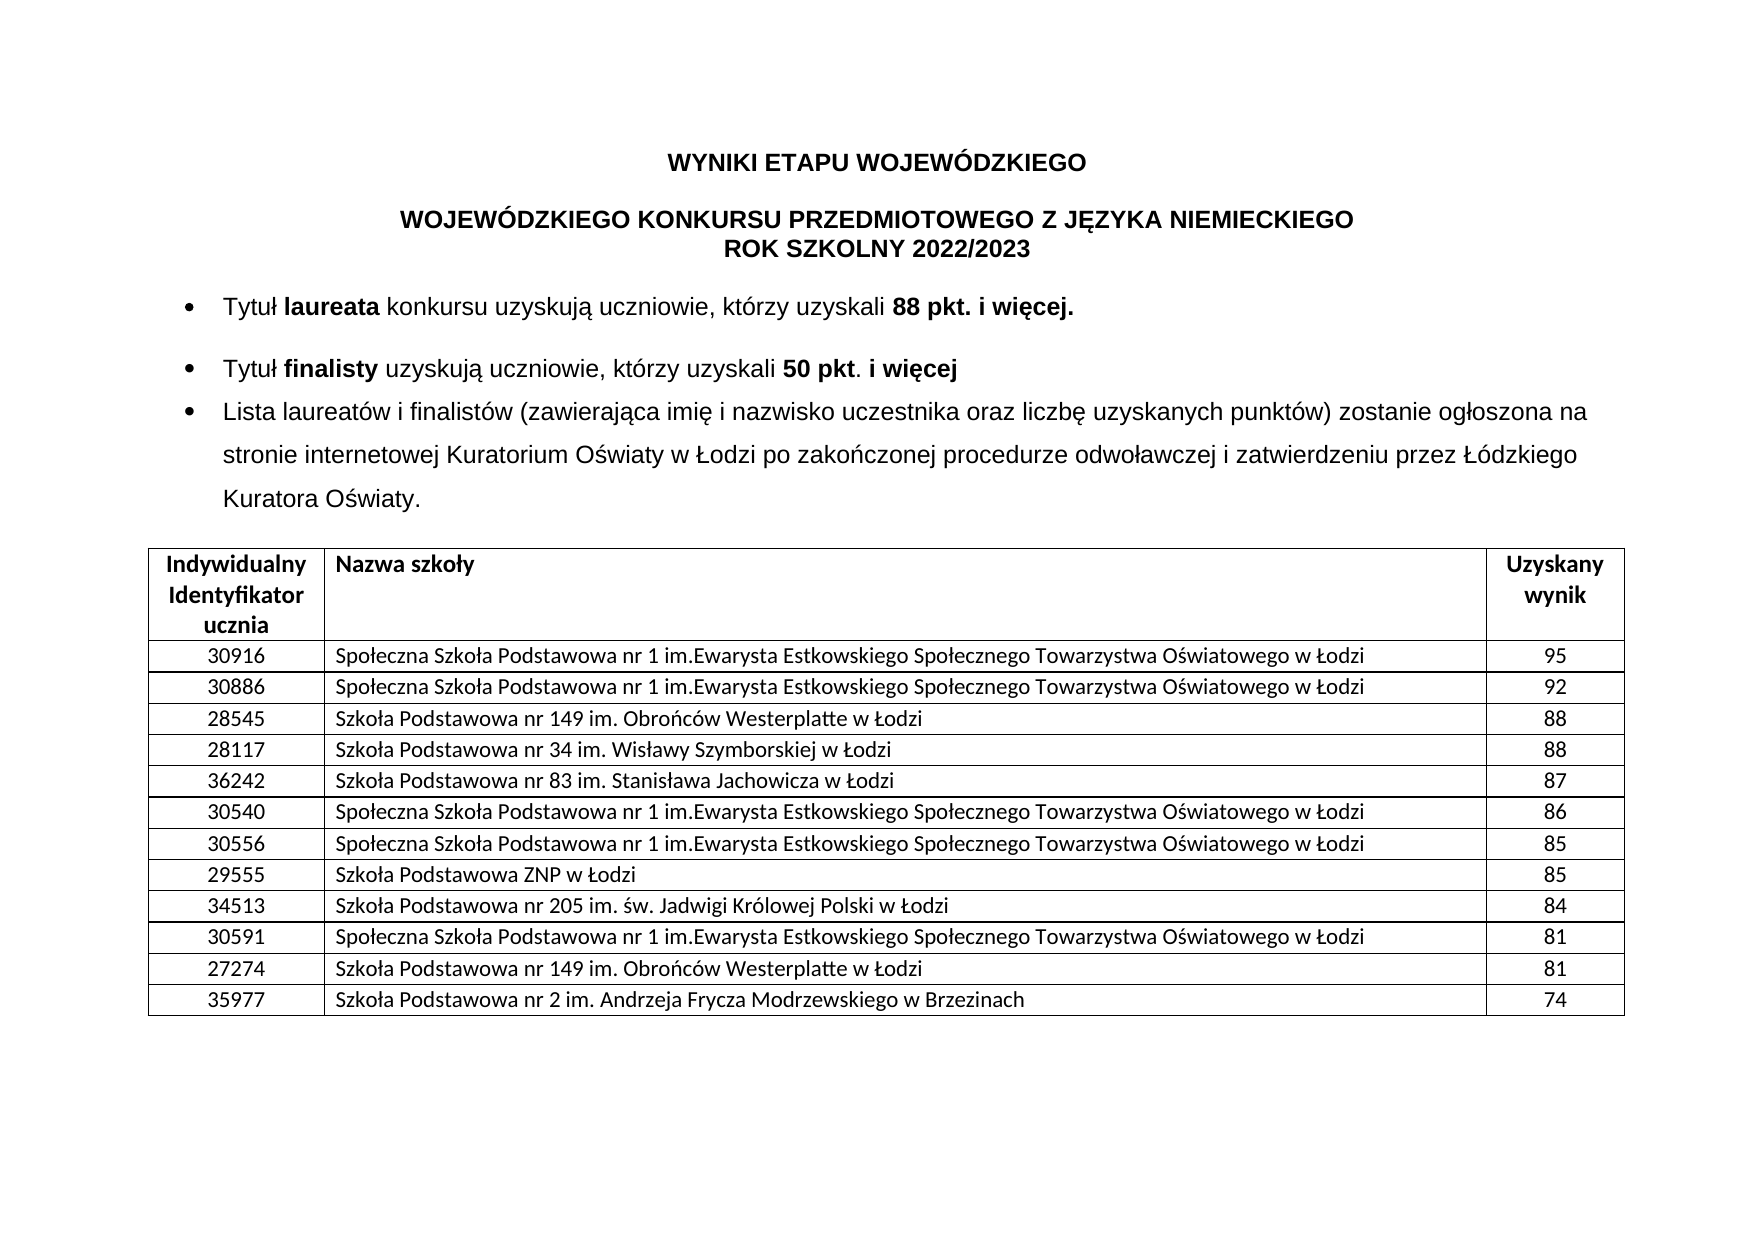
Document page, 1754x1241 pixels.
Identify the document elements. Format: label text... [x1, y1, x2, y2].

table_cell Szkoła Podstawowa nr 149 im. Obrońców Westerplatte w Łodzi [325, 954, 1486, 984]
table_cell Szkoła Podstawowa nr 34 im. Wisławy Szymborskiej w Łodzi [325, 735, 1486, 765]
table_cell Szkoła Podstawowa nr 149 im. Obrońców Westerplatte w Łodzi [325, 704, 1486, 734]
table_cell 87 [1487, 766, 1624, 796]
table_cell 92 [1487, 673, 1624, 703]
table_cell Szkoła Podstawowa nr 83 im. Stanisława Jachowicza w Łodzi [325, 766, 1486, 796]
table_cell 30591 [149, 923, 324, 953]
table_cell 29555 [149, 860, 324, 890]
list Lista laureatów i finalistów (zawierająca imię i nazwisko uczestnika oraz liczbę uzyskanych punktów) zostanie ogłoszona na stronie internetowej Kuratorium Oświaty w Łodzi po zakończonej procedurze odwoławczej i zatwierdzeniu przez Łódzkiego Kuratora Oświaty. [185, 397, 1606, 512]
table_cell 81 [1487, 923, 1624, 953]
table_cell Szkoła Podstawowa nr 205 im. św. Jadwigi Królowej Polski w Łodzi [325, 891, 1486, 921]
list Tytuł finalisty uzyskują uczniowie, którzy uzyskali 50 pkt. i więcej [185, 354, 1606, 383]
table_cell 28117 [149, 735, 324, 765]
table_cell 88 [1487, 704, 1624, 734]
subtitle WYNIKI ETAPU WOJEWÓDZKIEGO [148, 148, 1606, 176]
table_header Nazwa szkoły [325, 549, 1486, 640]
table_cell Społeczna Szkoła Podstawowa nr 1 im.Ewarysta Estkowskiego Społecznego Towarzystwa Oświatowego w Łodzi [325, 673, 1486, 703]
table_cell 30886 [149, 673, 324, 703]
table_cell 36242 [149, 766, 324, 796]
table_cell 35977 [149, 985, 324, 1015]
subtitle ROK SZKOLNY 2022/2023 [148, 234, 1606, 263]
table_cell 30556 [149, 829, 324, 859]
table_cell 30540 [149, 798, 324, 828]
table_cell 86 [1487, 798, 1624, 828]
table_header Indywidualny Identyfikator ucznia [149, 549, 324, 640]
table_header Uzyskany wynik [1487, 549, 1624, 640]
list Tytuł laureata konkursu uzyskują uczniowie, którzy uzyskali 88 pkt. i więcej. [185, 292, 1606, 321]
table_cell Społeczna Szkoła Podstawowa nr 1 im.Ewarysta Estkowskiego Społecznego Towarzystwa Oświatowego w Łodzi [325, 641, 1486, 671]
subtitle WOJEWÓDZKIEGO KONKURSU PRZEDMIOTOWEGO Z JĘZYKA NIEMIECKIEGO [148, 176, 1606, 234]
table_cell 74 [1487, 985, 1624, 1015]
table_cell Społeczna Szkoła Podstawowa nr 1 im.Ewarysta Estkowskiego Społecznego Towarzystwa Oświatowego w Łodzi [325, 798, 1486, 828]
table_cell 34513 [149, 891, 324, 921]
table_cell 81 [1487, 954, 1624, 984]
table_cell 95 [1487, 641, 1624, 671]
table_cell 85 [1487, 860, 1624, 890]
table_cell Społeczna Szkoła Podstawowa nr 1 im.Ewarysta Estkowskiego Społecznego Towarzystwa Oświatowego w Łodzi [325, 829, 1486, 859]
table_cell 30916 [149, 641, 324, 671]
table_cell Szkoła Podstawowa nr 2 im. Andrzeja Frycza Modrzewskiego w Brzezinach [325, 985, 1486, 1015]
table_cell 85 [1487, 829, 1624, 859]
table_cell Społeczna Szkoła Podstawowa nr 1 im.Ewarysta Estkowskiego Społecznego Towarzystwa Oświatowego w Łodzi [325, 923, 1486, 953]
table_cell 28545 [149, 704, 324, 734]
table_cell Szkoła Podstawowa ZNP w Łodzi [325, 860, 1486, 890]
table_cell 84 [1487, 891, 1624, 921]
table_cell 88 [1487, 735, 1624, 765]
table_cell 27274 [149, 954, 324, 984]
